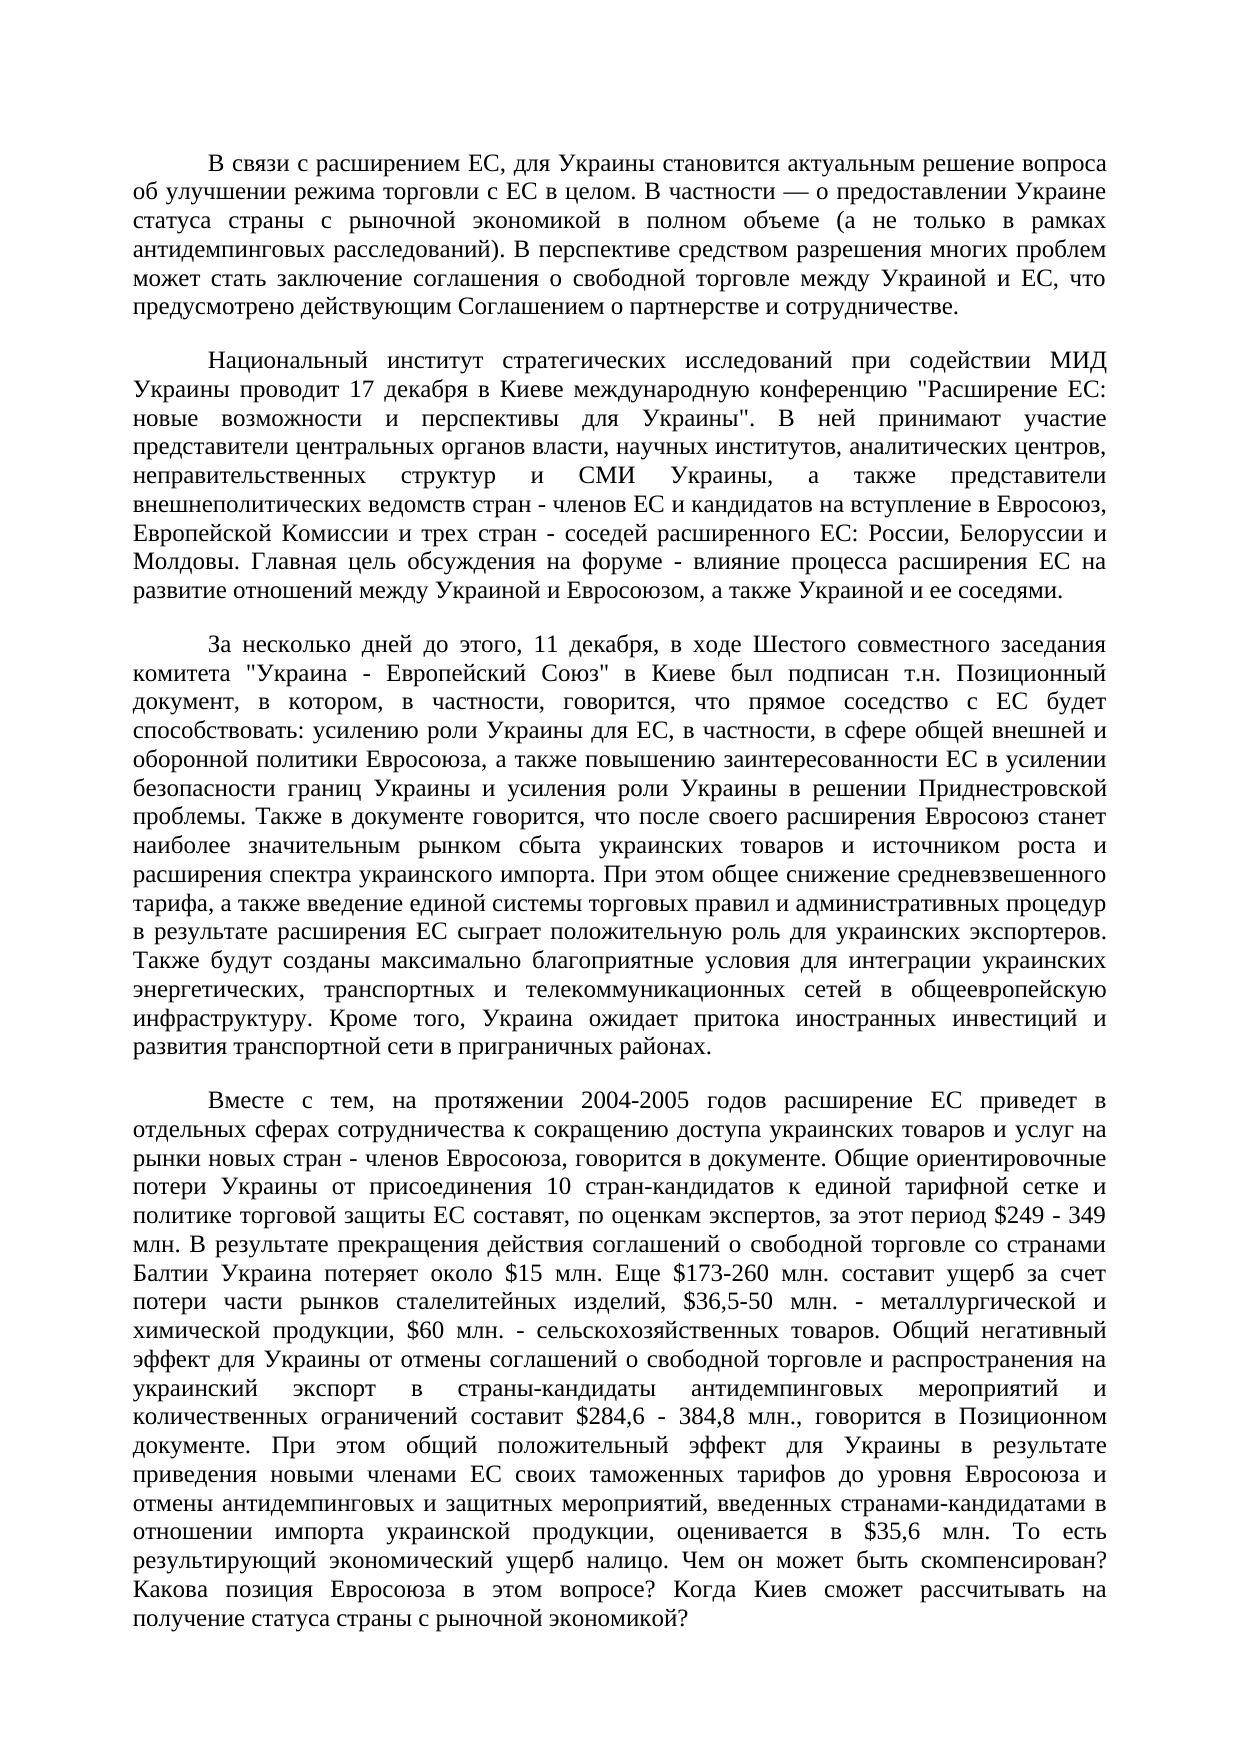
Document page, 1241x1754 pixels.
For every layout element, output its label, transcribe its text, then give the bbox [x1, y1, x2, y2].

text В связи с расширением ЕС, для Украины становится актуальным решение вопроса об улучшении режима торговли с ЕС в целом. В частности — о предоставлении Украине статуса страны с рыночной экономикой в полном объеме (а не только в рамках антидемпинговых расследований). В перспективе средством разрешения многих проблем может стать заключение соглашения о свободной торговле между Украиной и ЕС, что предусмотрено действующим Соглашением о партнерстве и сотрудничестве. [133, 148, 1108, 320]
text За несколько дней до этого, 11 декабря, в ходе Шестого совместного заседания комитета "Украина - Европейский Союз" в Киеве был подписан т.н. Позиционный документ, в котором, в частности, говорится, что прямое соседство с ЕС будет способствовать: усилению роли Украины для ЕС, в частности, в сфере общей внешней и оборонной политики Евросоюза, а также повышению заинтересованности ЕС в усилении безопасности границ Украины и усиления роли Украины в решении Приднестровской проблемы. Также в документе говорится, что после своего расширения Евросоюз станет наиболее значительным рынком сбыта украинских товаров и источником роста и расширения спектра украинского импорта. При этом общее снижение средневзвешенного тарифа, а также введение единой системы торговых правил и административных процедур в результате расширения ЕС сыграет положительную роль для украинских экспортеров. Также будут созданы максимально благоприятные условия для интеграции украинских энергетических, транспортных и телекоммуникационных сетей в общеевропейскую инфраструктуру. Кроме того, Украина ожидает притока иностранных инвестиций и развития транспортной сети в приграничных районах. [133, 629, 1108, 1060]
text Вместе с тем, на протяжении 2004-2005 годов расширение ЕС приведет в отдельных сферах сотрудничества к сокращению доступа украинских товаров и услуг на рынки новых стран - членов Евросоюза, говорится в документе. Общие ориентировочные потери Украины от присоединения 10 стран-кандидатов к единой тарифной сетке и политике торговой защиты ЕС составят, по оценкам экспертов, за этот период $249 - 349 млн. В результате прекращения действия соглашений о свободной торговле со странами Балтии Украина потеряет около $15 млн. Еще $173-260 млн. составит ущерб за счет потери части рынков сталелитейных изделий, $36,5-50 млн. - металлургической и химической продукции, $60 млн. - сельскохозяйственных товаров. Общий негативный эффект для Украины от отмены соглашений о свободной торговле и распространения на украинский экспорт в страны-кандидаты антидемпинговых мероприятий и количественных ограничений составит $284,6 - 384,8 млн., говорится в Позиционном документе. При этом общий положительный эффект для Украины в результате приведения новыми членами ЕС своих таможенных тарифов до уровня Евросоюза и отмены антидемпинговых и защитных мероприятий, введенных странами-кандидатами в отношении импорта украинской продукции, оценивается в $35,6 млн. То есть результирующий экономический ущерб налицо. Чем он может быть скомпенсирован? Какова позиция Евросоюза в этом вопросе? Когда Киев сможет рассчитывать на получение статуса страны с рыночной экономикой? [133, 1085, 1108, 1631]
text Национальный институт стратегических исследований при содействии МИД Украины проводит 17 декабря в Киеве международную конференцию "Расширение ЕС: новые возможности и перспективы для Украины". В ней принимают участие представители центральных органов власти, научных институтов, аналитических центров, неправительственных структур и СМИ Украины, а также представители внешнеполитических ведомств стран - членов ЕС и кандидатов на вступление в Евросоюз, Европейской Комиссии и трех стран - соседей расширенного ЕС: России, Белоруссии и Молдовы. Главная цель обсуждения на форуме - влияние процесса расширения ЕС на развитие отношений между Украиной и Евросоюзом, а также Украиной и ее соседями. [133, 345, 1108, 604]
